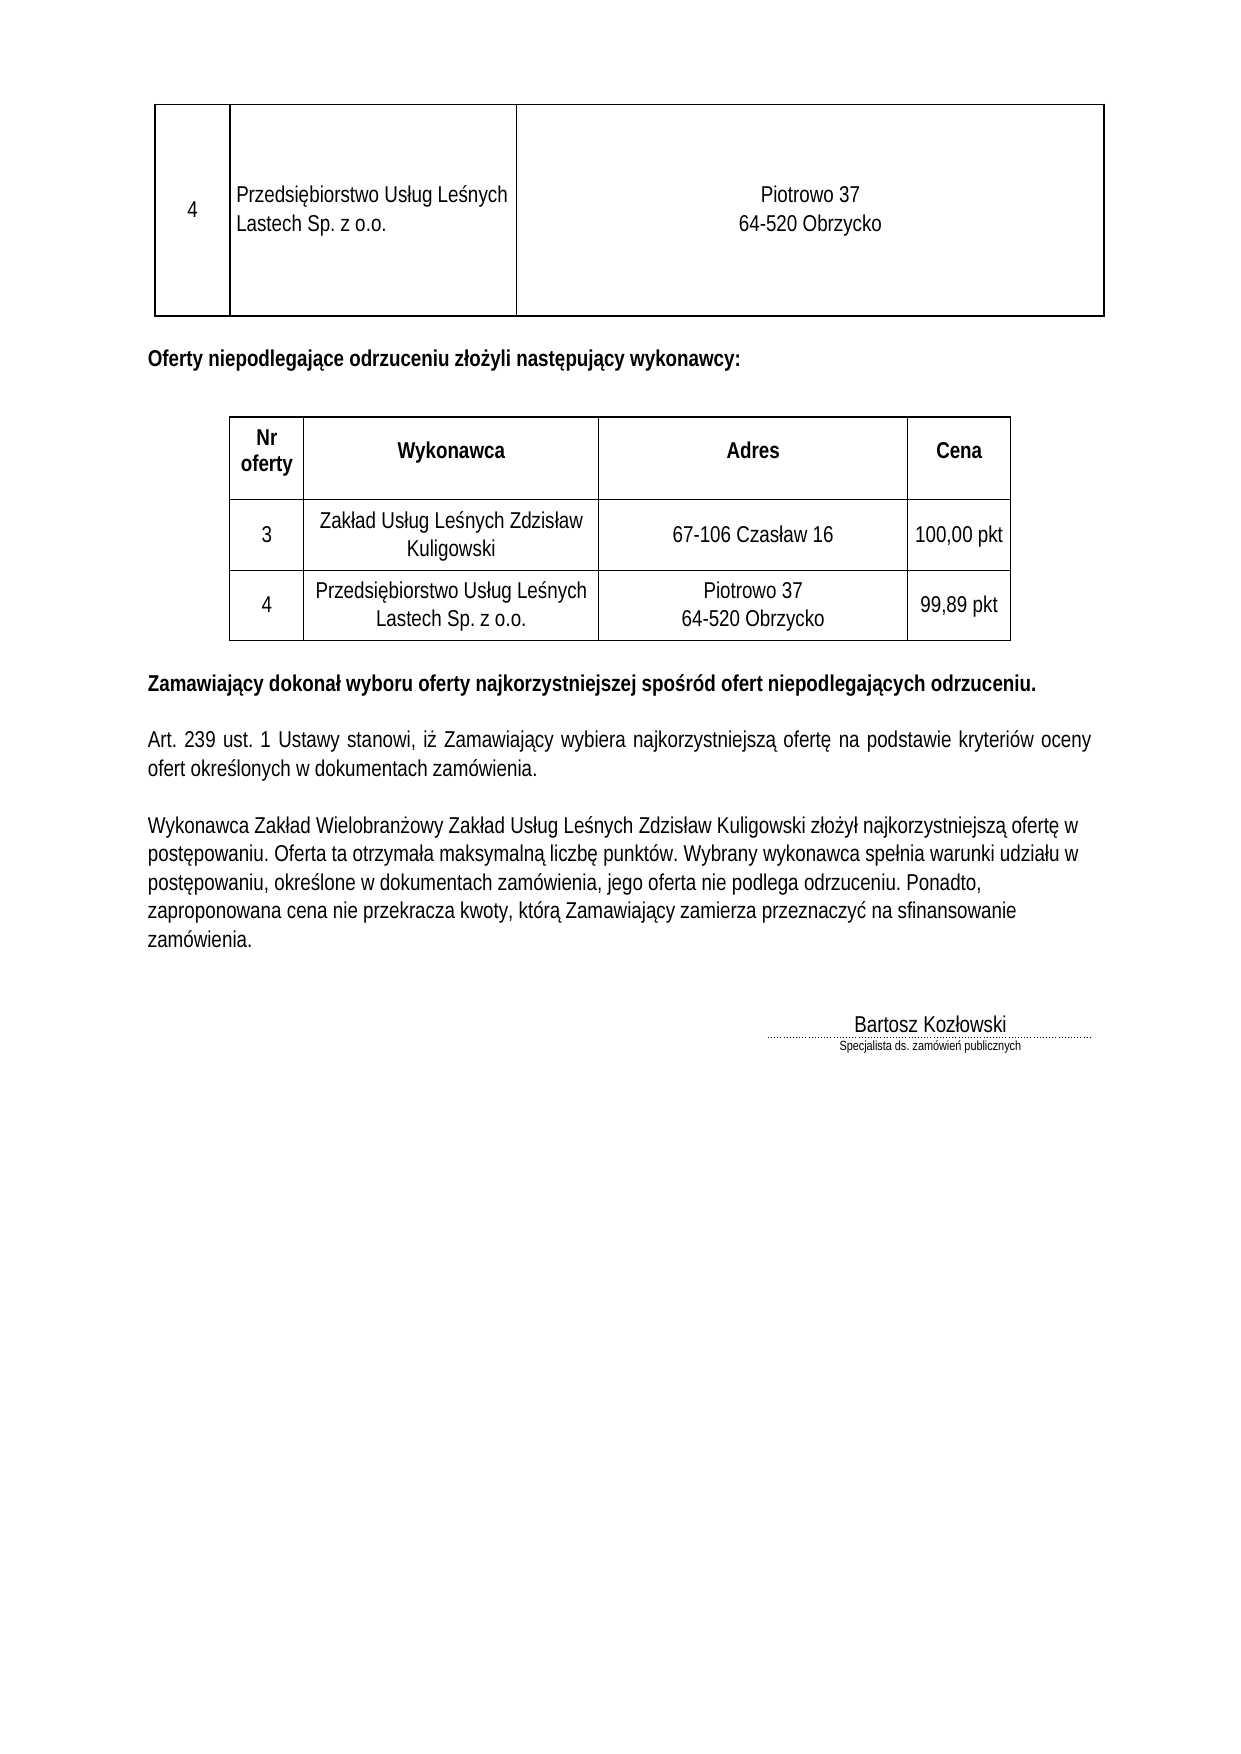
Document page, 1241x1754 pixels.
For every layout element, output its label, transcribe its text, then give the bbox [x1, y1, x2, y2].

table_cell Piotrowo 37 64-520 Obrzycko [599, 571, 907, 640]
table_header Adres [599, 418, 907, 499]
table_header Cena [908, 418, 1010, 499]
table_cell Przedsiębiorstwo Usług Leśnych Lastech Sp. z o.o. [304, 571, 598, 640]
table_cell Piotrowo 37 64-520 Obrzycko [517, 105, 1103, 315]
table_cell 3 [230, 500, 303, 570]
table_cell 67-106 Czasław 16 [599, 500, 907, 570]
table_cell 4 [230, 571, 303, 640]
table_header Bartosz Kozłowski [768, 1011, 1092, 1037]
text Oferty niepodlegające odrzuceniu złożyli następujący wykonawcy: [148, 345, 1092, 371]
text Art. 239 ust. 1 Ustawy stanowi, iż Zamawiający wybiera najkorzystniejszą ofertę na podstawie kryteriów oceny ofert określonych w dokumentach zamówienia. [148, 726, 1092, 781]
table_header Wykonawca [304, 418, 598, 499]
table_cell Przedsiębiorstwo Usług Leśnych Lastech Sp. z o.o. [231, 105, 516, 315]
table_cell 99,89 pkt [908, 571, 1010, 640]
table_cell 4 [156, 105, 229, 315]
text Zamawiający dokonał wyboru oferty najkorzystniejszej spośród ofert niepodlegających odrzuceniu. [148, 669, 1092, 696]
table_header Nr oferty [230, 418, 303, 499]
table_cell 100,00 pkt [908, 500, 1010, 570]
table_cell Specjalista ds. zamówień publicznych [768, 1037, 1092, 1064]
table_cell Zakład Usług Leśnych Zdzisław Kuligowski [304, 500, 598, 570]
text Wykonawca Zakład Wielobranżowy Zakład Usług Leśnych Zdzisław Kuligowski złożył najkorzystniejszą ofertę w postępowaniu. Oferta ta otrzymała maksymalną liczbę punktów. Wybrany wykonawca spełnia warunki udziału w postępowaniu, określone w dokumentach zamówienia, jego oferta nie podlega odrzuceniu. Ponadto, zaproponowana cena nie przekracza kwoty, którą Zamawiający zamierza przeznaczyć na sfinansowanie zamówienia. [148, 812, 1092, 952]
